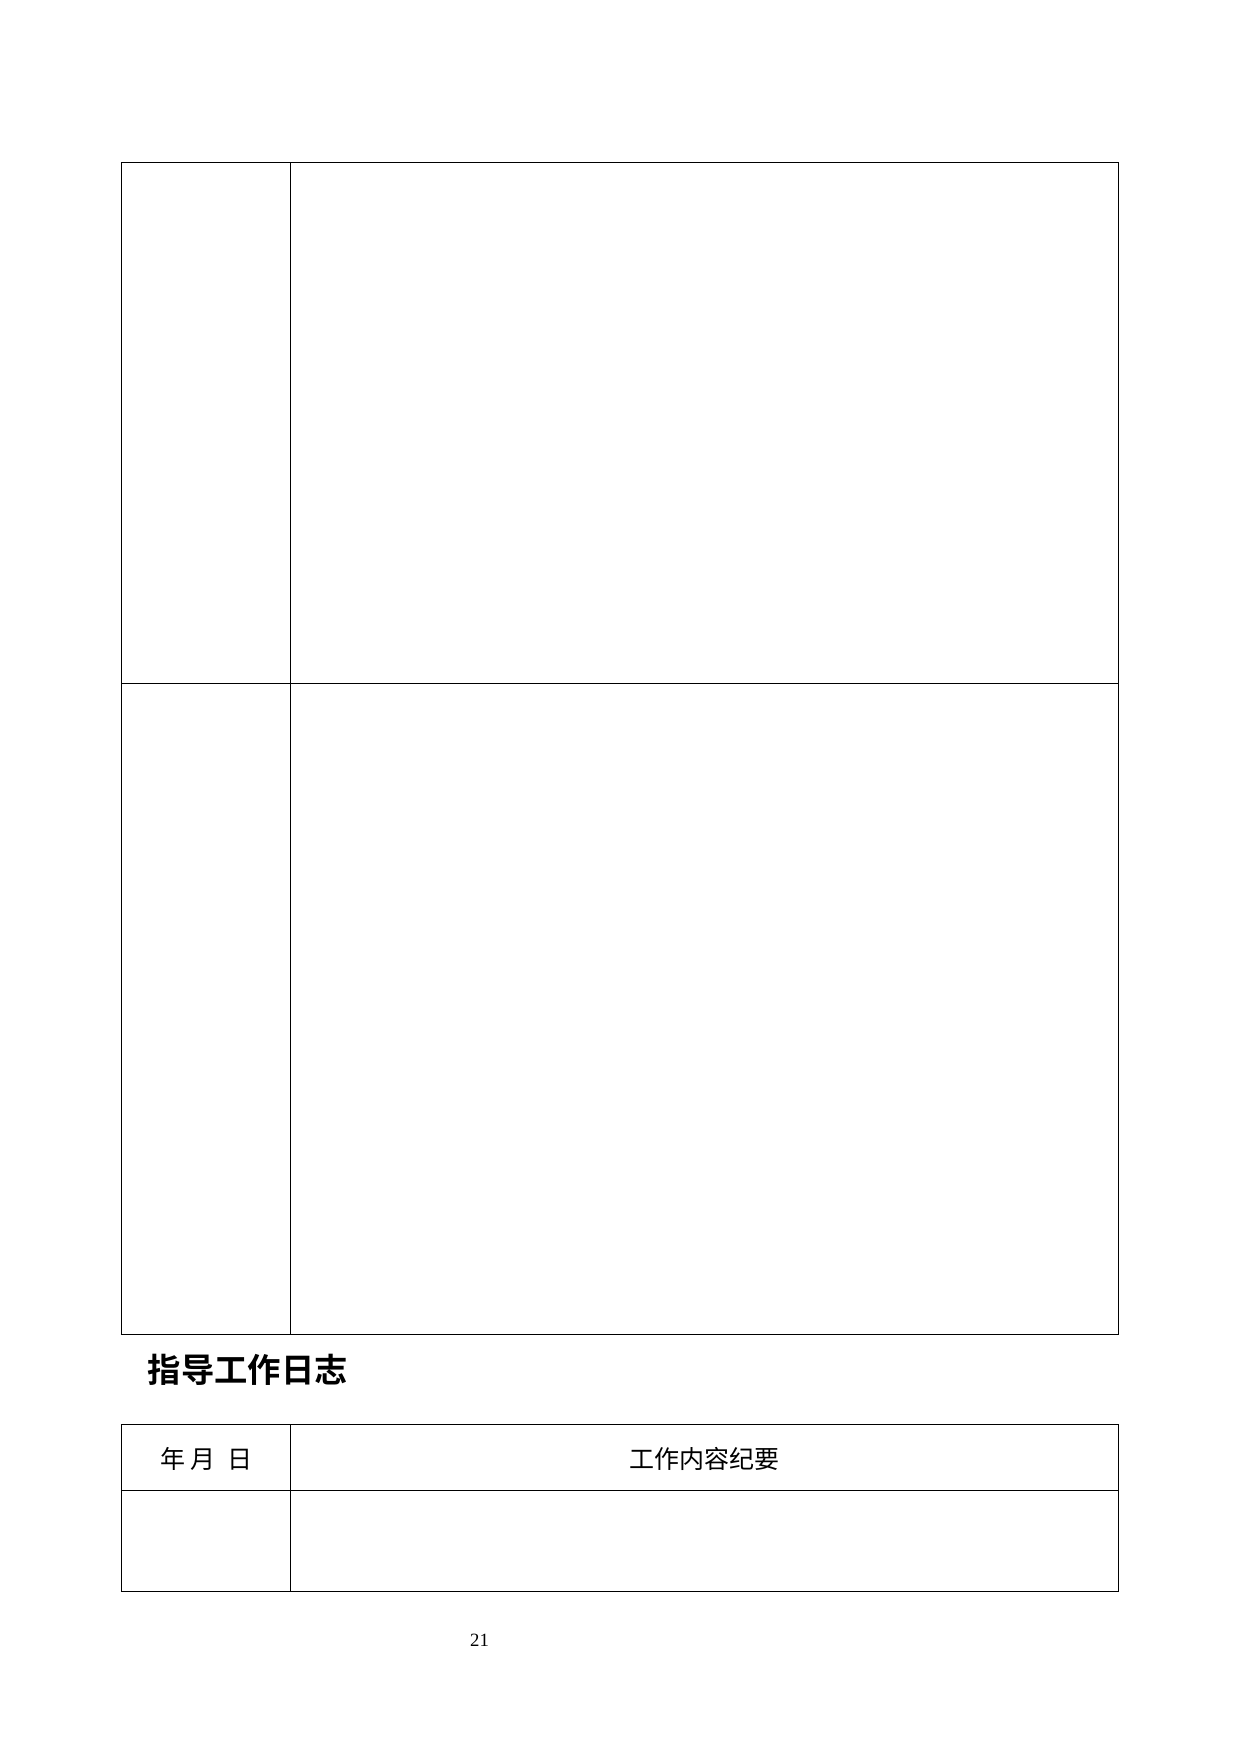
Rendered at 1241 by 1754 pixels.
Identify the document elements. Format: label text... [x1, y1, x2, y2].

table_header 工作内容纪要 [291, 1425, 1118, 1490]
table_cell [291, 684, 1118, 1334]
subtitle 指导工作日志 [148, 1335, 1092, 1400]
table_cell [122, 1491, 290, 1591]
table_cell [122, 163, 290, 683]
table_header 年 月 日 [122, 1425, 290, 1490]
table_cell [291, 163, 1118, 683]
table_cell [122, 684, 290, 1334]
table_cell [291, 1491, 1118, 1591]
